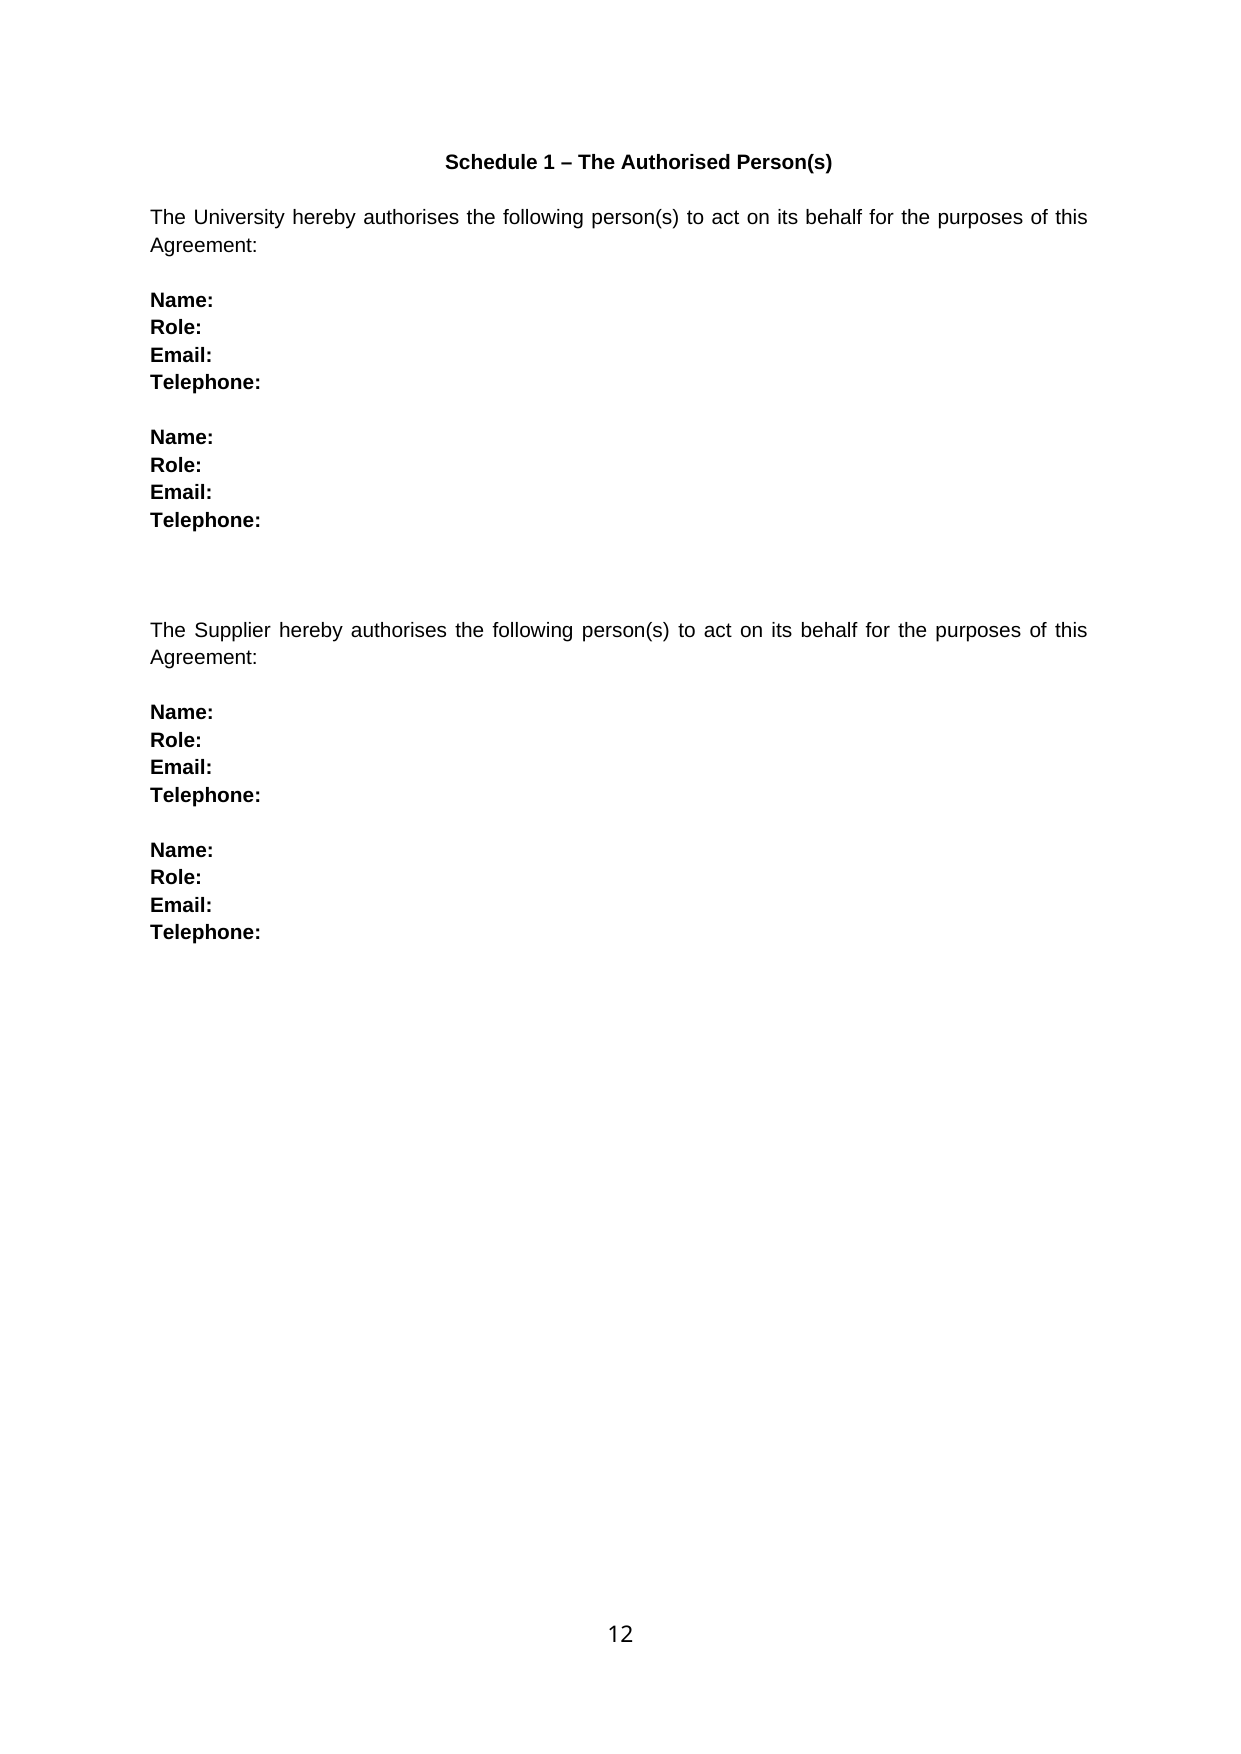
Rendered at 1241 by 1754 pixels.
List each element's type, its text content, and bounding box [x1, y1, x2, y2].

list The Supplier hereby authorises the following person(s) to act on its behalf for the purposes of this Agreement: [150, 617, 1090, 669]
list Role: [150, 452, 1090, 476]
list Telephone: [150, 782, 1090, 806]
list Role: [150, 865, 1090, 889]
list Telephone: [150, 370, 1090, 394]
list Name: [150, 425, 1090, 449]
list Name: [150, 287, 1090, 311]
list Name: [150, 700, 1090, 724]
list Telephone: [150, 920, 1090, 944]
list Role: [150, 315, 1090, 339]
list The University hereby authorises the following person(s) to act on its behalf for the purposes of this Agreement: [150, 205, 1090, 256]
list Role: [150, 727, 1090, 751]
list Email: [150, 892, 1090, 916]
list Telephone: [150, 507, 1090, 531]
list Name: [150, 837, 1090, 861]
list Email: [150, 480, 1090, 504]
list Email: [150, 342, 1090, 366]
list – The Authorised Person(s) [187, 150, 1090, 174]
list Email: [150, 755, 1090, 779]
